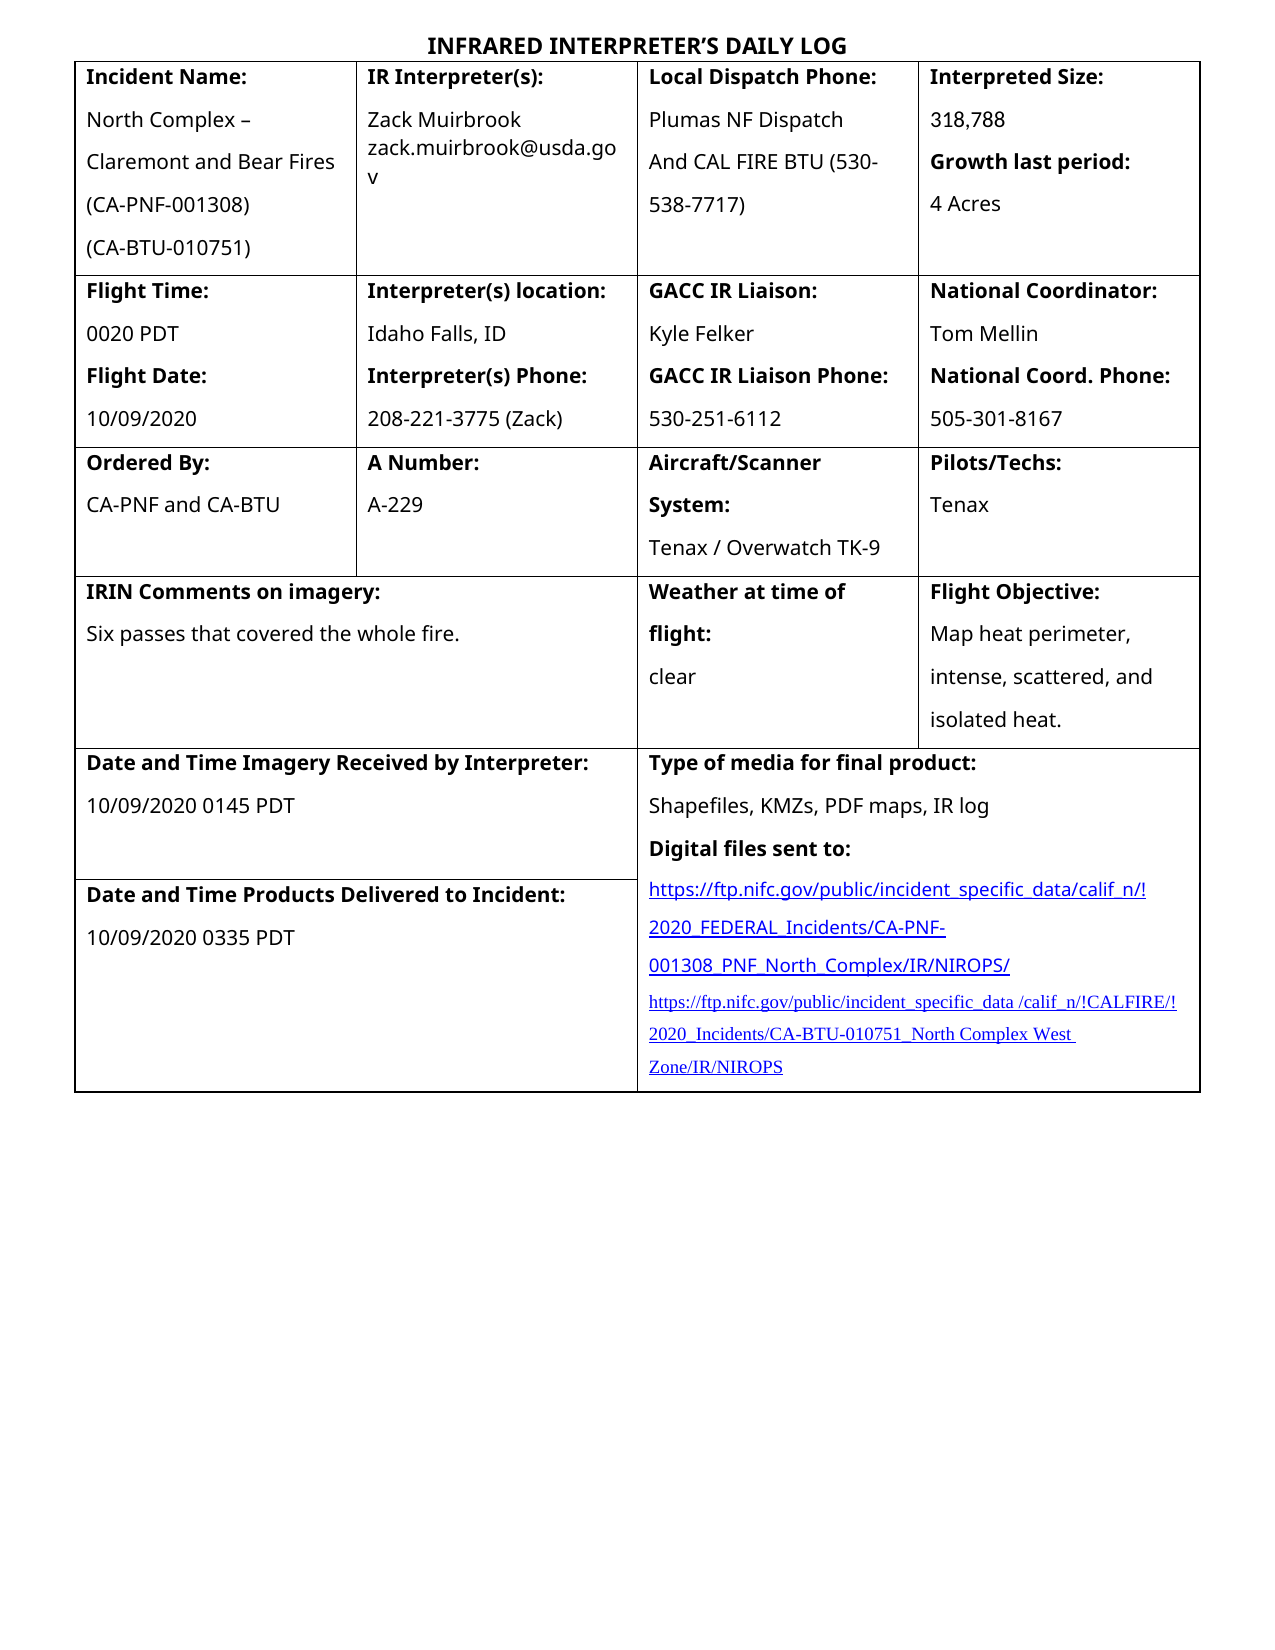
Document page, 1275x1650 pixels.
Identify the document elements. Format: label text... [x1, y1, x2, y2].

table_cell Pilots/Techs: Tenax [919, 448, 1199, 576]
table_cell Interpreter(s) location: Idaho Falls, ID Interpreter(s) Phone: 208-221-3775 (Zack) [357, 276, 637, 447]
table_cell Aircraft/Scanner System: Tenax / Overwatch TK-9 [638, 448, 918, 576]
table_cell Ordered By: CA-PNF and CA-BTU [76, 448, 356, 576]
table_cell National Coordinator: Tom Mellin National Coord. Phone: 505-301-8167 [919, 276, 1199, 447]
table_cell IRIN Comments on imagery: Six passes that covered the whole fire. [76, 577, 637, 747]
table_header IR Interpreter(s): Zack Muirbrook zack.muirbrook@usda.gov [357, 62, 637, 275]
table_header Local Dispatch Phone: Plumas NF Dispatch And CAL FIRE BTU (530-538-7717) [638, 62, 918, 275]
table_cell Date and Time Imagery Received by Interpreter: 10/09/2020 0145 PDT [76, 749, 637, 879]
table_header Interpreted Size: 318,788 Growth last period: 4 Acres [919, 62, 1199, 275]
table_cell Weather at time of flight: clear [638, 577, 918, 747]
table_cell Date and Time Products Delivered to Incident: 10/09/2020 0335 PDT [76, 880, 637, 1091]
table_cell Flight Objective: Map heat perimeter, intense, scattered, and isolated heat. [919, 577, 1199, 747]
table_header Incident Name: North Complex – Claremont and Bear Fires (CA-PNF-001308) (CA-BTU-010751) [76, 62, 356, 275]
table_cell GACC IR Liaison: Kyle Felker GACC IR Liaison Phone: 530-251-6112 [638, 276, 918, 447]
table_cell Flight Time: 0020 PDT Flight Date: 10/09/2020 [76, 276, 356, 447]
table_cell Type of media for final product: Shapefiles, KMZs, PDF maps, IR log Digital files sent to: https://ftp.nifc.gov/public/incident_specific_data/calif_n/!2020_FEDERAL_Incidents/CA-PNF-001308_PNF_North_Complex/IR/NIROPS/ https://ftp.nifc.gov/public/incident_specific_data /calif_n/!CALFIRE/!2020_Incidents/CA-BTU-010751_North Complex West Zone/IR/NIROPS [638, 749, 1199, 1091]
table_cell A Number: A-229 [357, 448, 637, 576]
